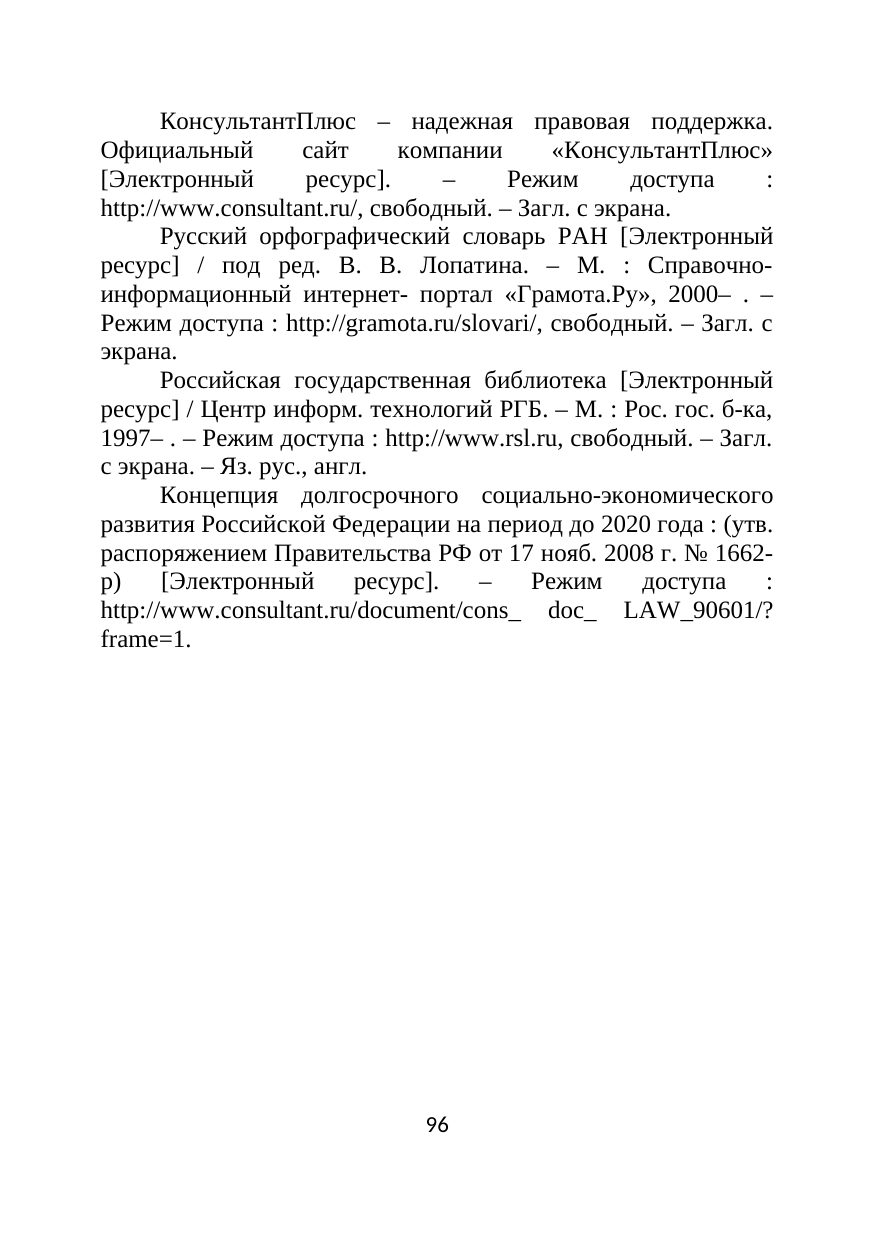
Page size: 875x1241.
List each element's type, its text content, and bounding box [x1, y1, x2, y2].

text Концепция долгосрочного социально-экономического развития Российской Федерации на период до 2020 года : (утв. распоряжением Правительства РФ от 17 нояб. 2008 г. № 1662-р) [Электронный ресурс]. – Режим доступа : http://www.consultant.ru/document/cons_ doc_ LAW_90601/?frame=1. [100, 480, 774, 653]
text Российская государственная библиотека [Электронный ресурс] / Центр информ. технологий РГБ. – М. : Рос. гос. б-ка, 1997– . – Режим доступа : http://www.rsl.ru, свободный. – Загл. с экрана. – Яз. рус., англ. [100, 365, 774, 480]
text Русский орфографический словарь РАН [Электронный ресурс] / под ред. В. В. Лопатина. – М. : Справочно-информационный интернет- портал «Грамота.Ру», 2000– . – Режим доступа : http://gramota.ru/slovari/, свободный. – Загл. с экрана. [100, 221, 774, 365]
text КонсультантПлюс – надежная правовая поддержка. Официальный сайт компании «КонсультантПлюс» [Электронный ресурс]. – Режим доступа : http://www.consultant.ru/, свободный. – Загл. с экрана. [100, 106, 774, 221]
